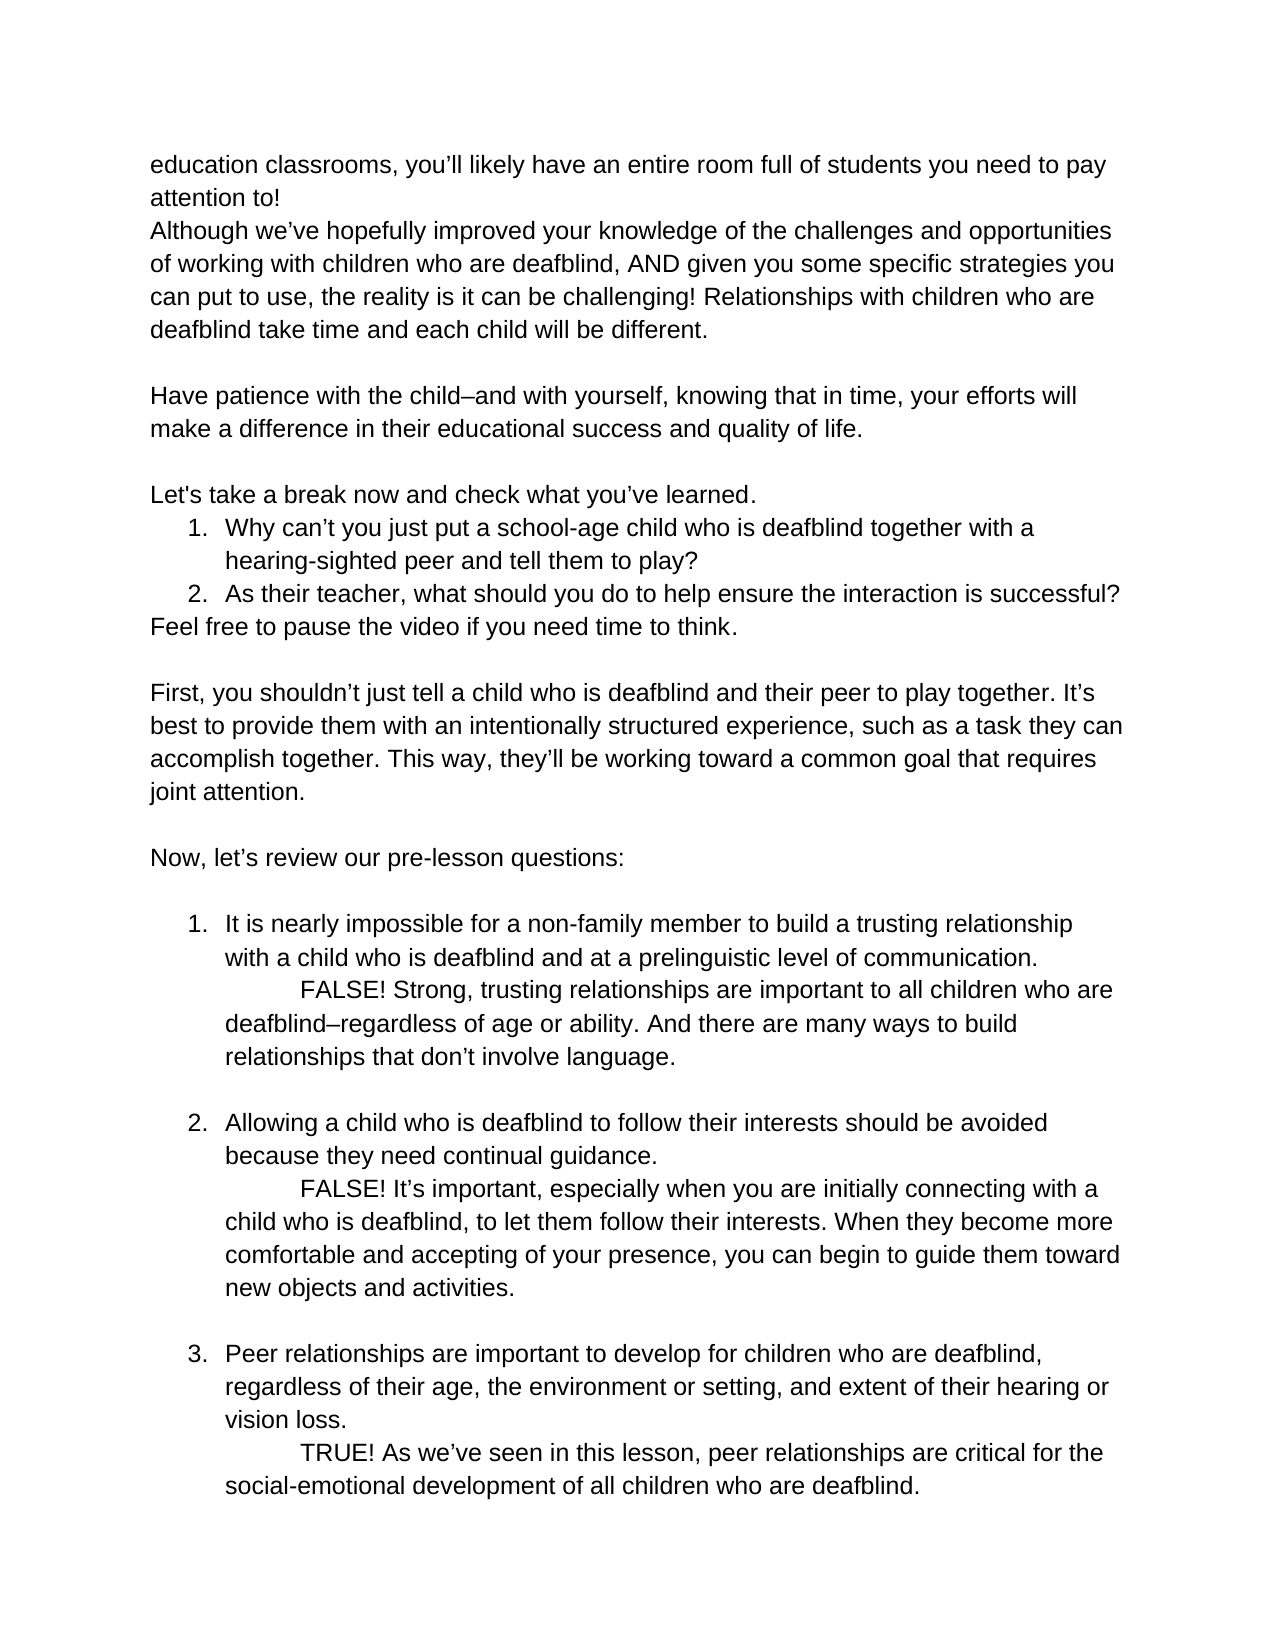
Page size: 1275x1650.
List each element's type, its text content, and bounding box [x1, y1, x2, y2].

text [150, 150, 1125, 212]
text Although we’ve hopefully improved your knowledge of the challenges and opportunities of working with children who are deafblind, AND given you some specific strategies you can put to use, the reality is it can be challenging! Relationships with children who are deafblind take time and each child will be different. [150, 216, 1125, 344]
text Now, let’s review our pre-lesson questions: [150, 843, 1125, 872]
list Why can’t you just put a school-age child who is deafblind together with a hearing-sighted peer and tell them to play? [187, 513, 1125, 575]
text Have patience with the child–and with yourself, knowing that in time, your efforts will make a difference in their educational success and quality of life. [150, 381, 1125, 443]
text Feel free to pause the video if you need time to think. [150, 612, 1125, 641]
text Let's take a break now and check what you’ve learned. [150, 480, 1125, 509]
text TRUE! As we’ve seen in this lesson, peer relationships are critical for the social-emotional development of all children who are deafblind. [225, 1438, 1125, 1499]
list As their teacher, what should you do to help ensure the interaction is successful? [187, 579, 1125, 608]
list Peer relationships are important to develop for children who are deafblind, regardless of their age, the environment or setting, and extent of their hearing or vision loss. [187, 1339, 1125, 1433]
text First, you shouldn’t just tell a child who is deafblind and their peer to play together. It’s best to provide them with an intentionally structured experience, such as a task they can accomplish together. This way, they’ll be working toward a common goal that requires joint attention. [150, 678, 1125, 806]
list It is nearly impossible for a non-family member to build a trusting relationship with a child who is deafblind and at a prelinguistic level of communication. [187, 909, 1125, 971]
text FALSE! Strong, trusting relationships are important to all children who are deafblind–regardless of age or ability. And there are many ways to build relationships that don’t involve language. [225, 976, 1125, 1070]
list Allowing a child who is deafblind to follow their interests should be avoided because they need continual guidance. [187, 1108, 1125, 1169]
text FALSE! It’s important, especially when you are initially connecting with a child who is deafblind, to let them follow their interests. When they become more comfortable and accepting of your presence, you can begin to guide them toward new objects and activities. [225, 1174, 1125, 1301]
